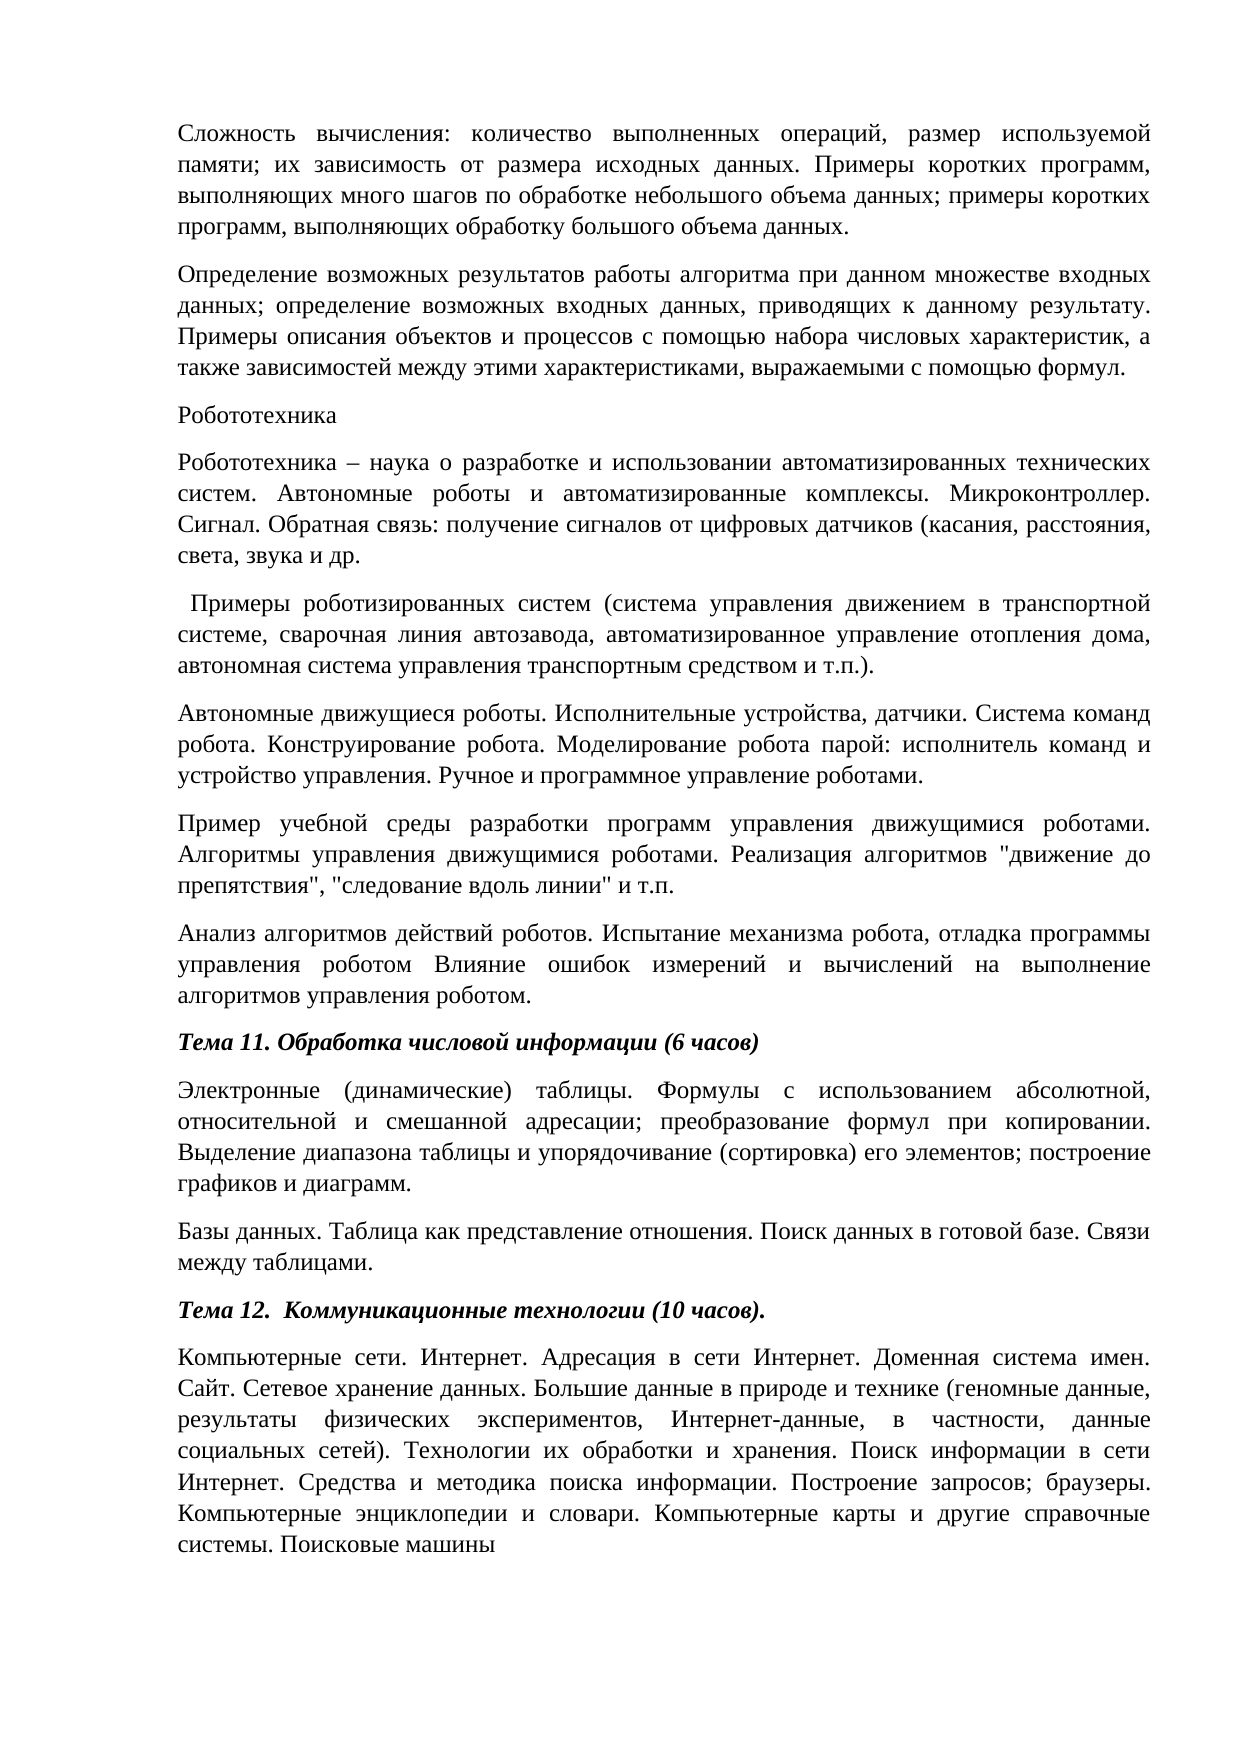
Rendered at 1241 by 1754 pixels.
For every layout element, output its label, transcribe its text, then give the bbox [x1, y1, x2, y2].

text Электронные (динамические) таблицы. Формулы с использованием абсолютной, относительной и смешанной адресации; преобразование формул при копировании. Выделение диапазона таблицы и упорядочивание (сортировка) его элементов; построение графиков и диаграмм. [177, 1075, 1152, 1197]
text Пример учебной среды разработки программ управления движущимися роботами. Алгоритмы управления движущимися роботами. Реализация алгоритмов "движение до препятствия", "следование вдоль линии" и т.п. [177, 808, 1152, 899]
text Анализ алгоритмов действий роботов. Испытание механизма робота, отладка программы управления роботом Влияние ошибок измерений и вычислений на выполнение алгоритмов управления роботом. [177, 918, 1152, 1008]
text Базы данных. Таблица как представление отношения. Поиск данных в готовой базе. Связи между таблицами. [177, 1216, 1152, 1276]
text Определение возможных результатов работы алгоритма при данном множестве входных данных; определение возможных входных данных, приводящих к данному результату. Примеры описания объектов и процессов с помощью набора числовых характеристик, а также зависимостей между этими характеристиками, выражаемыми с помощью формул. [177, 259, 1152, 381]
text Примеры роботизированных систем (система управления движением в транспортной системе, сварочная линия автозавода, автоматизированное управление отопления дома, автономная система управления транспортным средством и т.п.). [177, 588, 1152, 679]
text Сложность вычисления: количество выполненных операций, размер используемой памяти; их зависимость от размера исходных данных. Примеры коротких программ, выполняющих много шагов по обработке небольшого объема данных; примеры коротких программ, выполняющих обработку большого объема данных. [177, 118, 1152, 240]
text Тема 11. Обработка числовой информации (6 часов) [177, 1027, 1152, 1056]
text Тема 12. Коммуникационные технологии (10 часов). [177, 1295, 1152, 1323]
text Робототехника [177, 400, 1152, 428]
text Робототехника – наука о разработке и использовании автоматизированных технических систем. Автономные роботы и автоматизированные комплексы. Микроконтроллер. Сигнал. Обратная связь: получение сигналов от цифровых датчиков (касания, расстояния, света, звука и др. [177, 447, 1152, 569]
text Автономные движущиеся роботы. Исполнительные устройства, датчики. Система команд робота. Конструирование робота. Моделирование робота парой: исполнитель команд и устройство управления. Ручное и программное управление роботами. [177, 698, 1152, 789]
text Компьютерные сети. Интернет. Адресация в сети Интернет. Доменная система имен. Сайт. Сетевое хранение данных. Большие данные в природе и технике (геномные данные, результаты физических экспериментов, Интернет-данные, в частности, данные социальных сетей). Технологии их обработки и хранения. Поиск информации в сети Интернет. Средства и методика поиска информации. Построение запросов; браузеры. Компьютерные энциклопедии и словари. Компьютерные карты и другие справочные системы. Поисковые машины [177, 1342, 1152, 1557]
